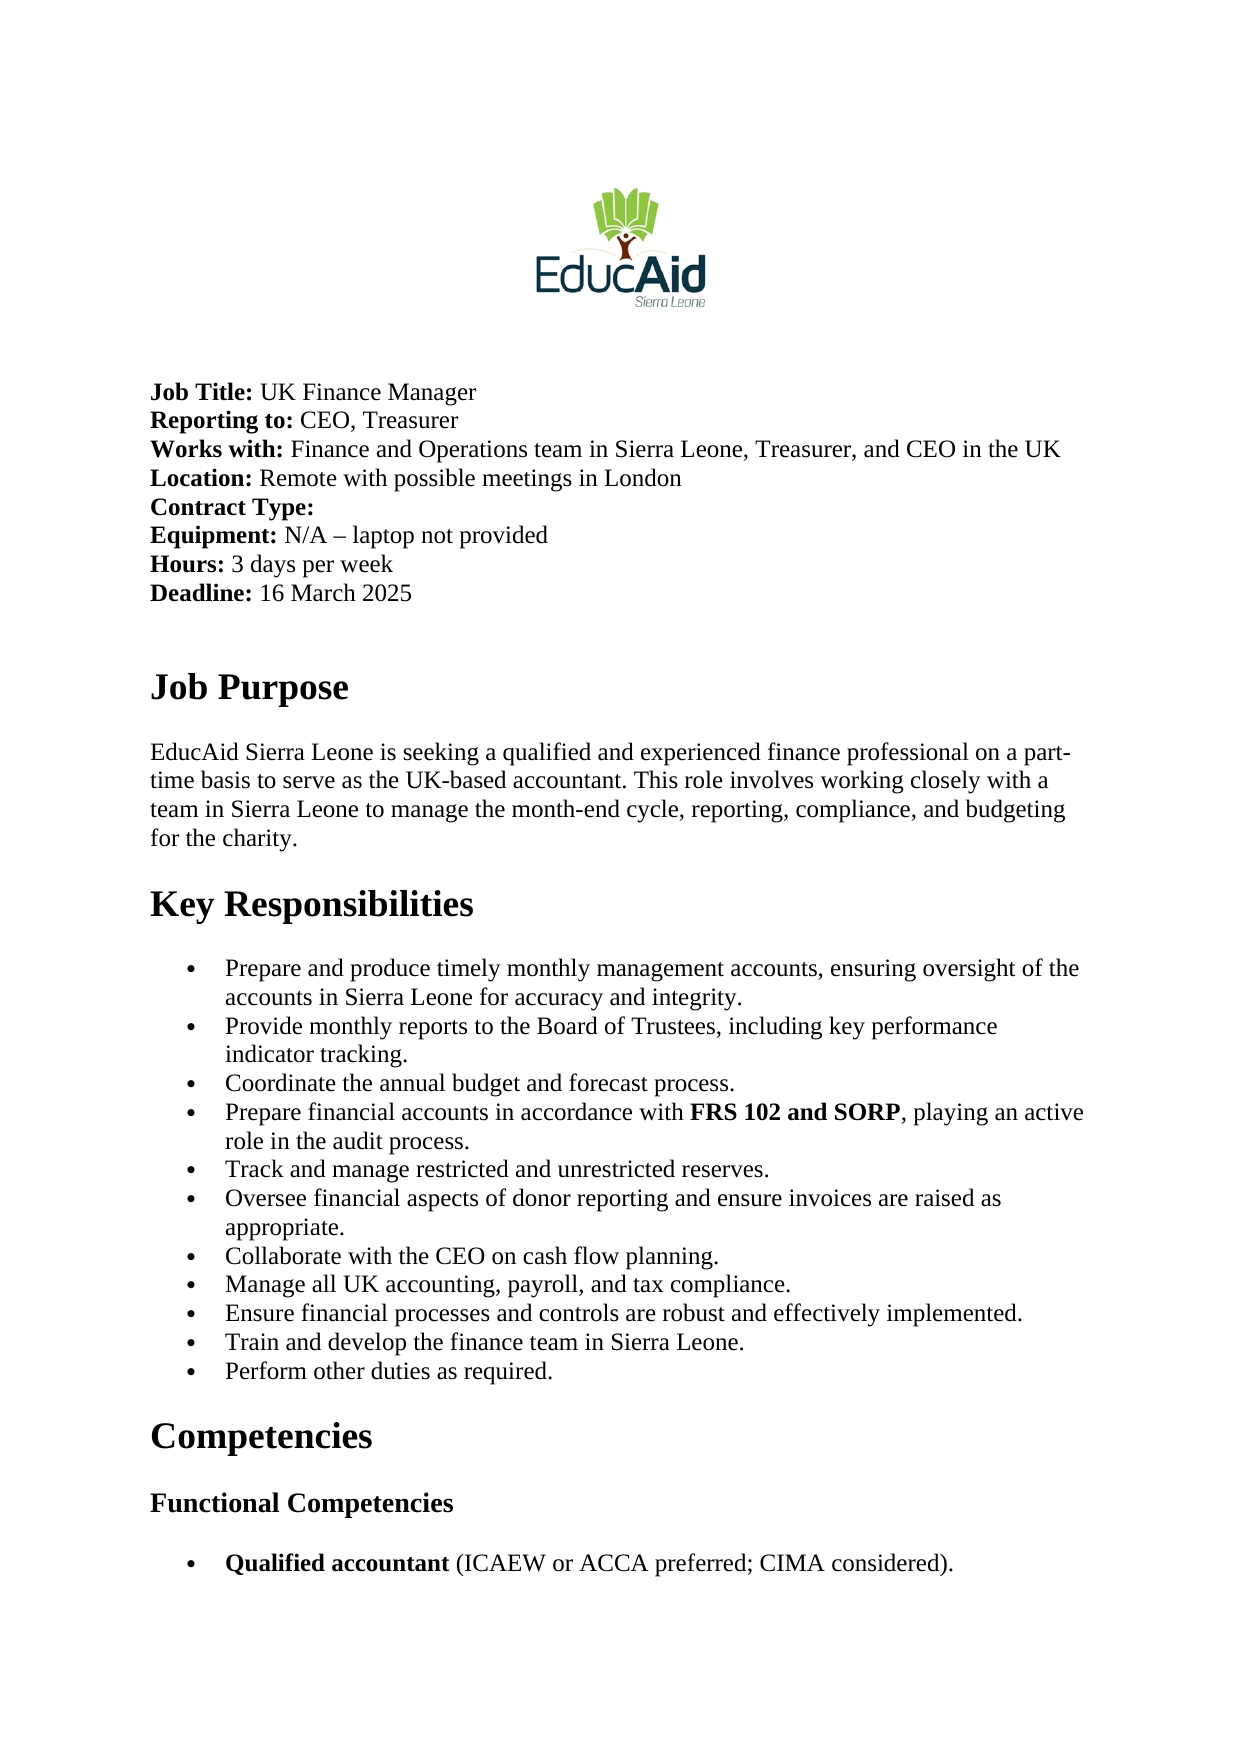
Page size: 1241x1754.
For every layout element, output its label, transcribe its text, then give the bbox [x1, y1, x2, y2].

text Job Purpose [150, 664, 1090, 708]
list Oversee financial aspects of donor reporting and ensure invoices are raised as appropriate. [187, 1183, 1090, 1241]
list Train and develop the finance team in Sierra Leone. [187, 1327, 1090, 1356]
text Job Title: UK Finance Manager Reporting to: CEO, Treasurer Works with: Finance and Operations team in Sierra Leone, Treasurer, and CEO in the UK Location: Remote with possible meetings in London Contract Type: [150, 377, 1090, 520]
list Prepare financial accounts in accordance with FRS 102 and SORP, playing an active role in the audit process. [187, 1097, 1090, 1154]
list Prepare and produce timely monthly management accounts, ensuring oversight of the accounts in Sierra Leone for accuracy and integrity. [187, 953, 1090, 1011]
list Manage all UK accounting, payroll, and tax compliance. [187, 1269, 1090, 1298]
list Track and manage restricted and unrestricted reserves. [187, 1154, 1090, 1183]
text Functional Competencies [150, 1486, 1090, 1518]
list Provide monthly reports to the Board of Trustees, including key performance indicator tracking. [187, 1011, 1090, 1068]
text Deadline: 16 March 2025 [150, 578, 1090, 607]
text Key Responsibilities [150, 881, 1090, 924]
list Coordinate the annual budget and forecast process. [187, 1068, 1090, 1097]
list Collaborate with the CEO on cash flow planning. [187, 1241, 1090, 1269]
list Perform other duties as required. [187, 1356, 1090, 1384]
picture [521, 150, 719, 348]
text Equipment: N/A – laptop not provided Hours: 3 days per week [150, 520, 1090, 578]
list Qualified accountant (ICAEW or ACCA preferred; CIMA considered). [187, 1548, 1090, 1576]
text EducAid Sierra Leone is seeking a qualified and experienced finance professional on a part-time basis to serve as the UK-based accountant. This role involves working closely with a team in Sierra Leone to manage the month-end cycle, reporting, compliance, and budgeting for the charity. [150, 737, 1090, 852]
list Ensure financial processes and controls are robust and effectively implemented. [187, 1298, 1090, 1327]
text Competencies [150, 1414, 1090, 1457]
